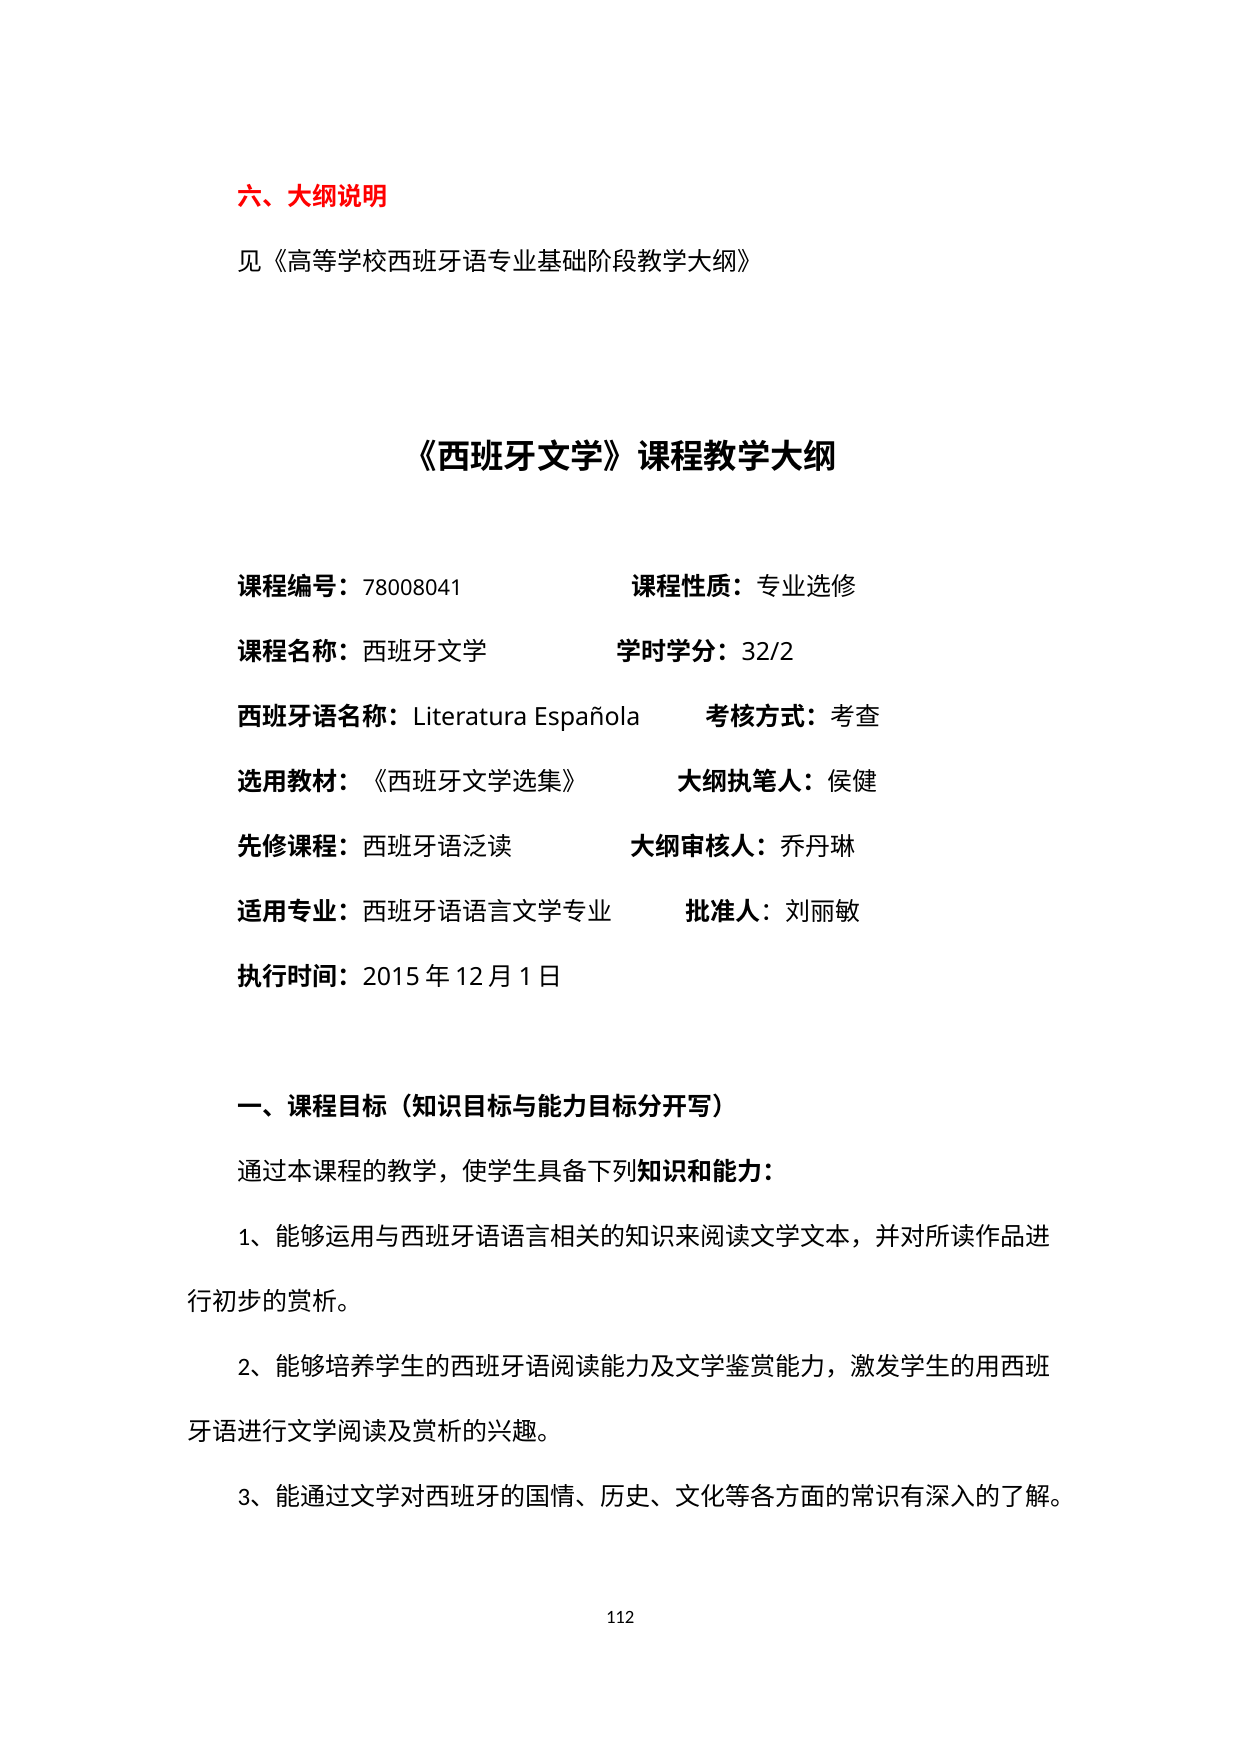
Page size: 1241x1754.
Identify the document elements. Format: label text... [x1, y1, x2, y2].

text 西班牙语名称：Literatura Española 考核方式：考查 [187, 682, 1053, 747]
text 通过本课程的教学，使学生具备下列知识和能力： [187, 1137, 1053, 1202]
text 3、能通过文学对西班牙的国情、历史、文化等各方面的常识有深入的了解。 [187, 1462, 1053, 1527]
text 适用专业：西班牙语语言文学专业 批准人：刘丽敏 [187, 877, 1053, 942]
text 见《高等学校西班牙语专业基础阶段教学大纲》 [187, 227, 1053, 292]
text 1、能够运用与西班牙语语言相关的知识来阅读文学文本，并对所读作品进行初步的赏析。 [187, 1202, 1053, 1332]
text 六、大纲说明 [187, 162, 1053, 227]
text 执行时间：2015年12月1日 [187, 942, 1053, 1007]
text 一、课程目标（知识目标与能力目标分开写） [187, 1072, 1053, 1137]
text 课程名称：西班牙文学 学时学分：32/2 [187, 617, 1053, 682]
text 选用教材：《西班牙文学选集》 大纲执笔人：侯健 [187, 747, 1053, 812]
text 《西班牙文学》课程教学大纲 [187, 422, 1053, 487]
text 课程编号：78008041 课程性质：专业选修 [187, 552, 1053, 617]
text 先修课程：西班牙语泛读 大纲审核人：乔丹琳 [187, 812, 1053, 877]
text 2、能够培养学生的西班牙语阅读能力及文学鉴赏能力，激发学生的用西班牙语进行文学阅读及赏析的兴趣。 [187, 1332, 1053, 1462]
